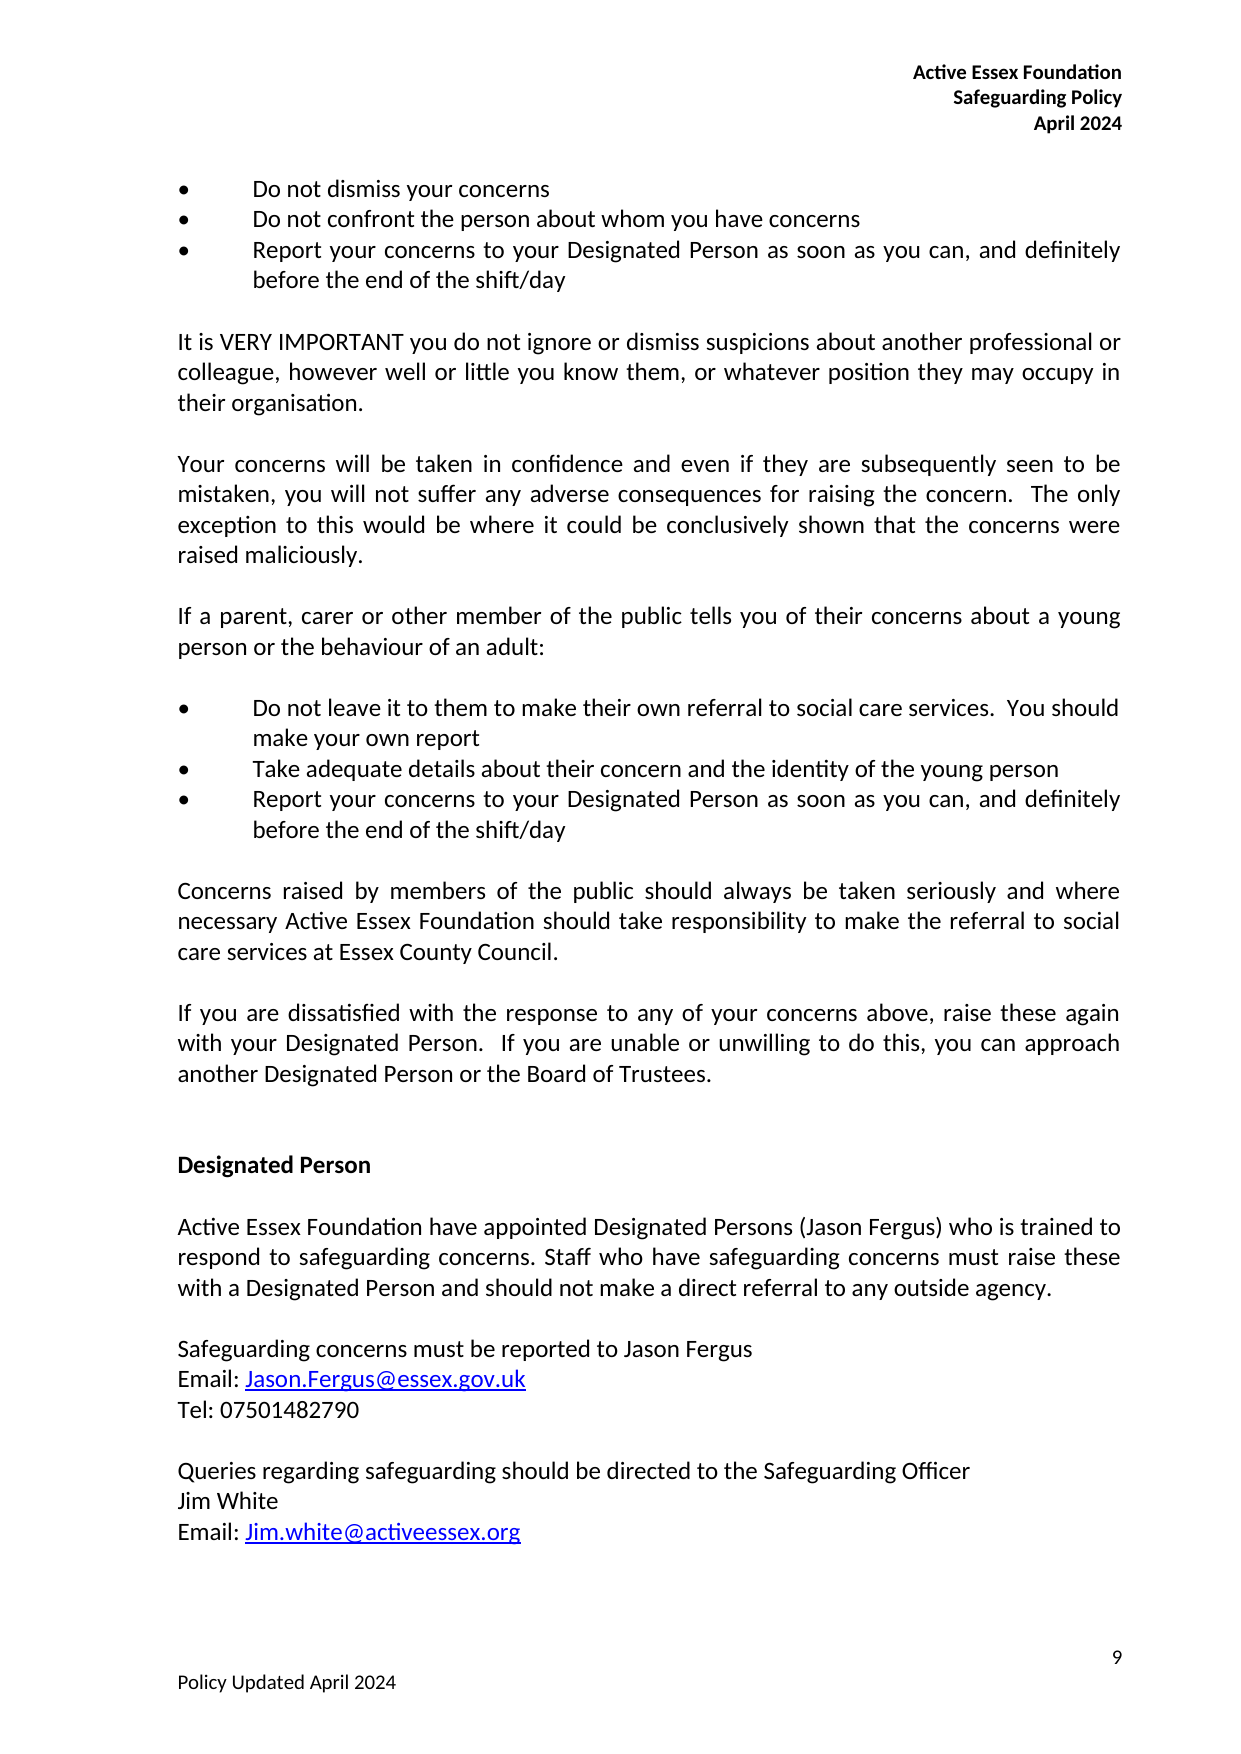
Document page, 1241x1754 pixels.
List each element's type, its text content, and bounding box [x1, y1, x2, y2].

text Your concerns will be taken in confidence and even if they are subsequently seen to be mistaken, you will not suffer any adverse consequences for raising the concern. The only exception to this would be where it could be conclusively shown that the concerns were raised maliciously. [177, 448, 1122, 570]
text • Report your concerns to your Designated Person as soon as you can, and definitely before the end of the shift/day [177, 234, 1122, 295]
text • Do not confront the person about whom you have concerns [177, 203, 1122, 234]
text Jim White [177, 1485, 1122, 1516]
text Tel: 07501482790 [177, 1394, 1122, 1424]
text Concerns raised by members of the public should always be taken seriously and where necessary Active Essex Foundation should take responsibility to make the referral to social care services at Essex County Council. [177, 875, 1122, 967]
text Active Essex Foundation have appointed Designated Persons (Jason Fergus) who is trained to respond to safeguarding concerns. Staff who have safeguarding concerns must raise these with a Designated Person and should not make a direct referral to any outside agency. [177, 1211, 1122, 1302]
text It is VERY IMPORTANT you do not ignore or dismiss suspicions about another professional or colleague, however well or little you know them, or whatever position they may occupy in their organisation. [177, 326, 1122, 417]
text If a parent, carer or other member of the public tells you of their concerns about a young person or the behaviour of an adult: [177, 600, 1122, 661]
text • Do not leave it to them to make their own referral to social care services. You should make your own report [177, 692, 1122, 753]
text Designated Person [177, 1150, 1122, 1180]
text • Take adequate details about their concern and the identity of the young person [177, 753, 1122, 783]
text Email: Jason.Fergus@essex.gov.uk [177, 1363, 1122, 1394]
text Email: Jim.white@activeessex.org [177, 1516, 1122, 1546]
text If you are dissatisfied with the response to any of your concerns above, raise these again with your Designated Person. If you are unable or unwilling to do this, you can approach another Designated Person or the Board of Trustees. [177, 997, 1122, 1089]
text Safeguarding concerns must be reported to Jason Fergus [177, 1333, 1122, 1363]
text Queries regarding safeguarding should be directed to the Safeguarding Officer [177, 1455, 1122, 1485]
text • Do not dismiss your concerns [177, 173, 1122, 203]
text • Report your concerns to your Designated Person as soon as you can, and definitely before the end of the shift/day [177, 783, 1122, 844]
